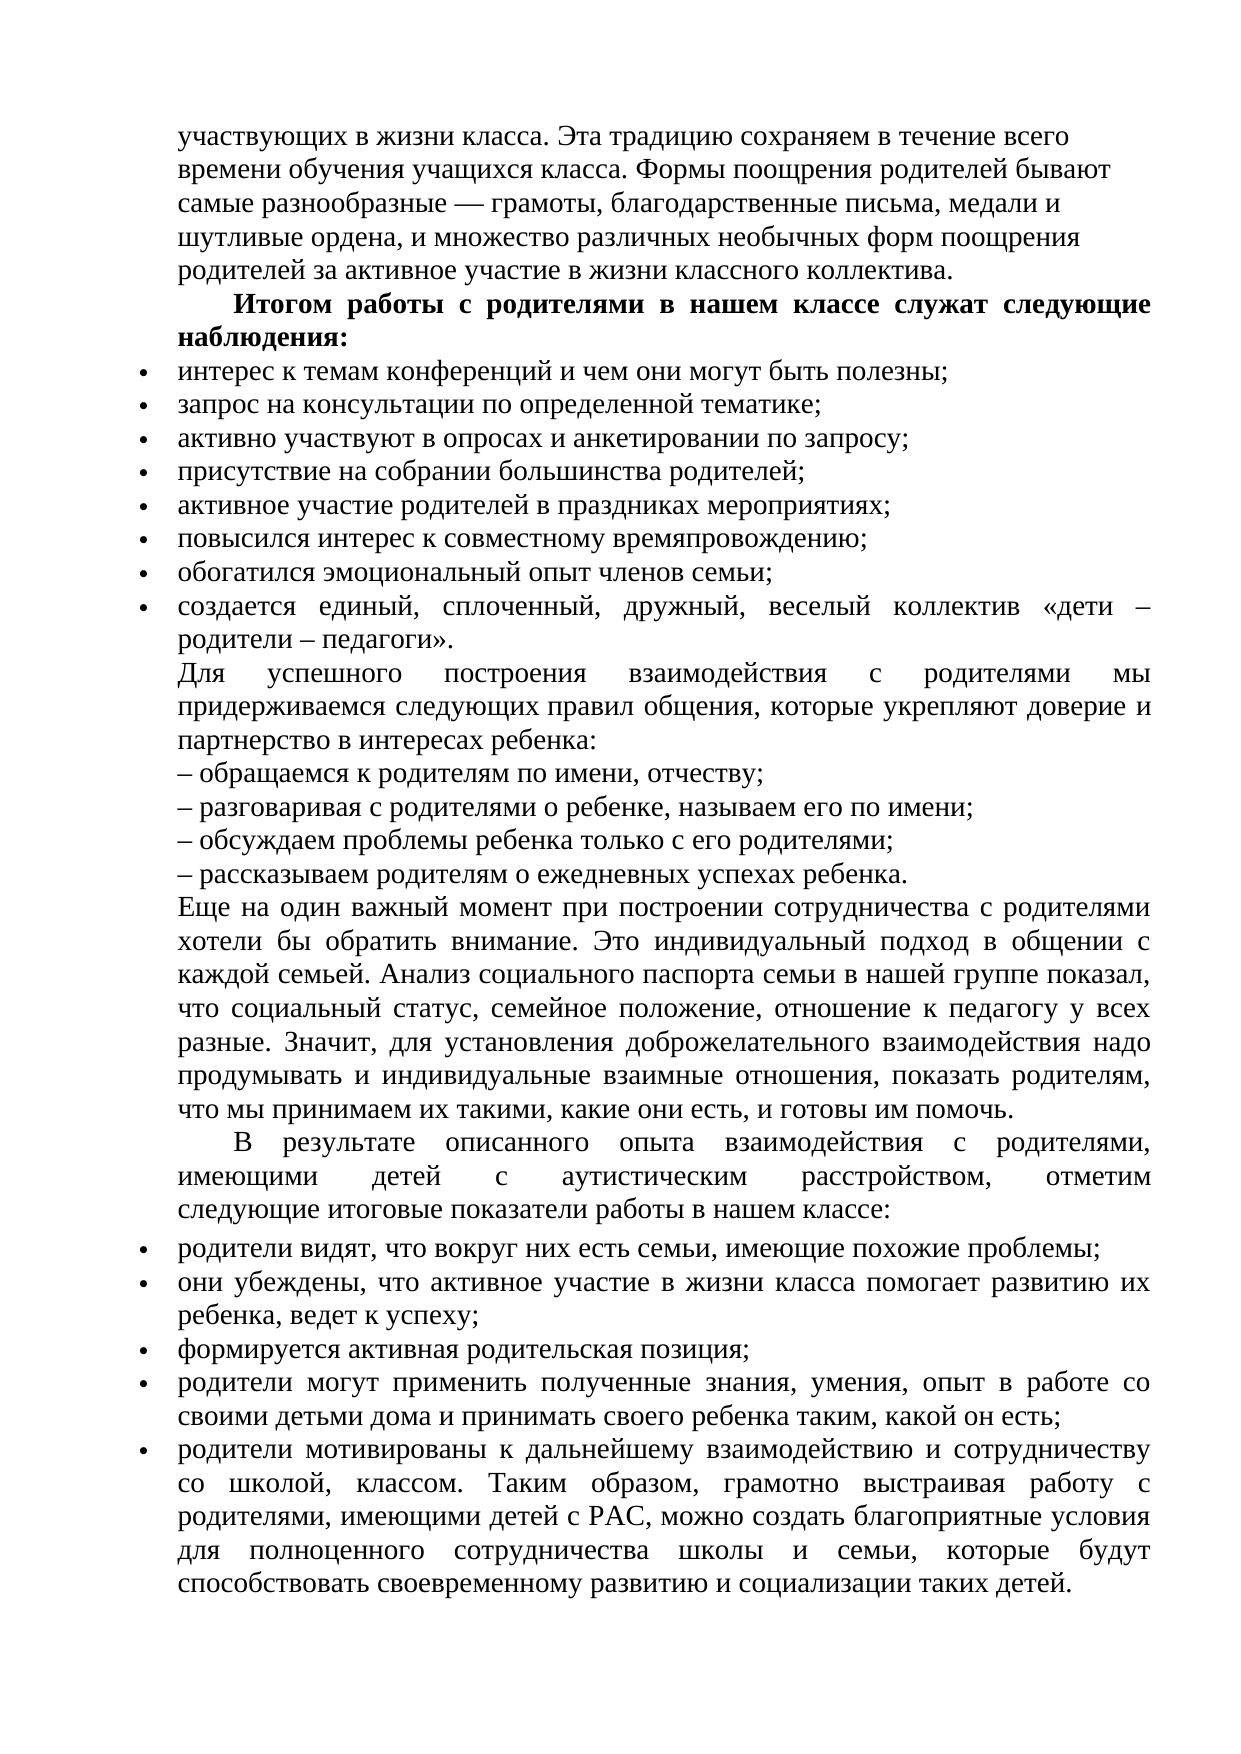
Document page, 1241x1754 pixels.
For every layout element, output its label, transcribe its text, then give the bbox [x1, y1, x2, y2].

list повысился интерес к совместному времяпровождению; [140, 521, 1152, 554]
text – рассказываем родителям о ежедневных успехах ребенка. [177, 856, 1152, 889]
text – разговаривая с родителями о ребенке, называем его по имени; [177, 789, 1152, 822]
list присутствие на собрании большинства родителей; [140, 453, 1152, 487]
text – обсуждаем проблемы ребенка только с его родителями; [177, 822, 1152, 856]
text Еще на один важный момент при построении сотрудничества с родителями хотели бы обратить внимание. Это индивидуальный подход в общении с каждой семьей. Анализ социального паспорта семьи в нашей группе показал, что социальный статус, семейное положение, отношение к педагогу у всех разные. Значит, для установления доброжелательного взаимодействия надо продумывать и индивидуальные взаимные отношения, показать родителям, что мы принимаем их такими, какие они есть, и готовы им помочь. [177, 889, 1152, 1124]
list они убеждены, что активное участие в жизни класса помогает развитию их ребенка, ведет к успеху; [140, 1264, 1152, 1331]
text Для успешного построения взаимодействия с родителями мы придерживаемся следующих правил общения, которые укрепляют доверие и партнерство в интересах ребенка: [177, 655, 1152, 755]
list активное участие родителей в праздниках мероприятиях; [140, 487, 1152, 521]
list формируется активная родительская позиция; [140, 1331, 1152, 1364]
list активно участвуют в опросах и анкетировании по запросу; [140, 420, 1152, 453]
list родители мотивированы к дальнейшему взаимодействию и сотрудничеству со школой, классом. Таким образом, грамотно выстраивая работу с родителями, имеющими детей с РАС, можно создать благоприятные условия для полноценного сотрудничества школы и семьи, которые будут способствовать своевременному развитию и социализации таких детей. [140, 1431, 1152, 1599]
list интерес к темам конференций и чем они могут быть полезны; [140, 353, 1152, 386]
text В результате описанного опыта взаимодействия с родителями, имеющими детей с аутистическим расстройством, отметим следующие итоговые показатели работы в нашем классе: [177, 1124, 1152, 1225]
text – обращаемся к родителям по имени, отчеству; [177, 755, 1152, 789]
list создается единый, сплоченный, дружный, веселый коллектив «дети – родители – педагоги». [140, 588, 1152, 655]
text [177, 118, 1152, 286]
list родители могут применить полученные знания, умения, опыт в работе со своими детьми дома и принимать своего ребенка таким, какой он есть; [140, 1364, 1152, 1431]
list обогатился эмоциональный опыт членов семьи; [140, 554, 1152, 588]
list родители видят, что вокруг них есть семьи, имеющие похожие проблемы; [140, 1230, 1152, 1264]
text Итогом работы с родителями в нашем классе служат следующие наблюдения: [177, 286, 1152, 353]
list запрос на консультации по определенной тематике; [140, 386, 1152, 420]
